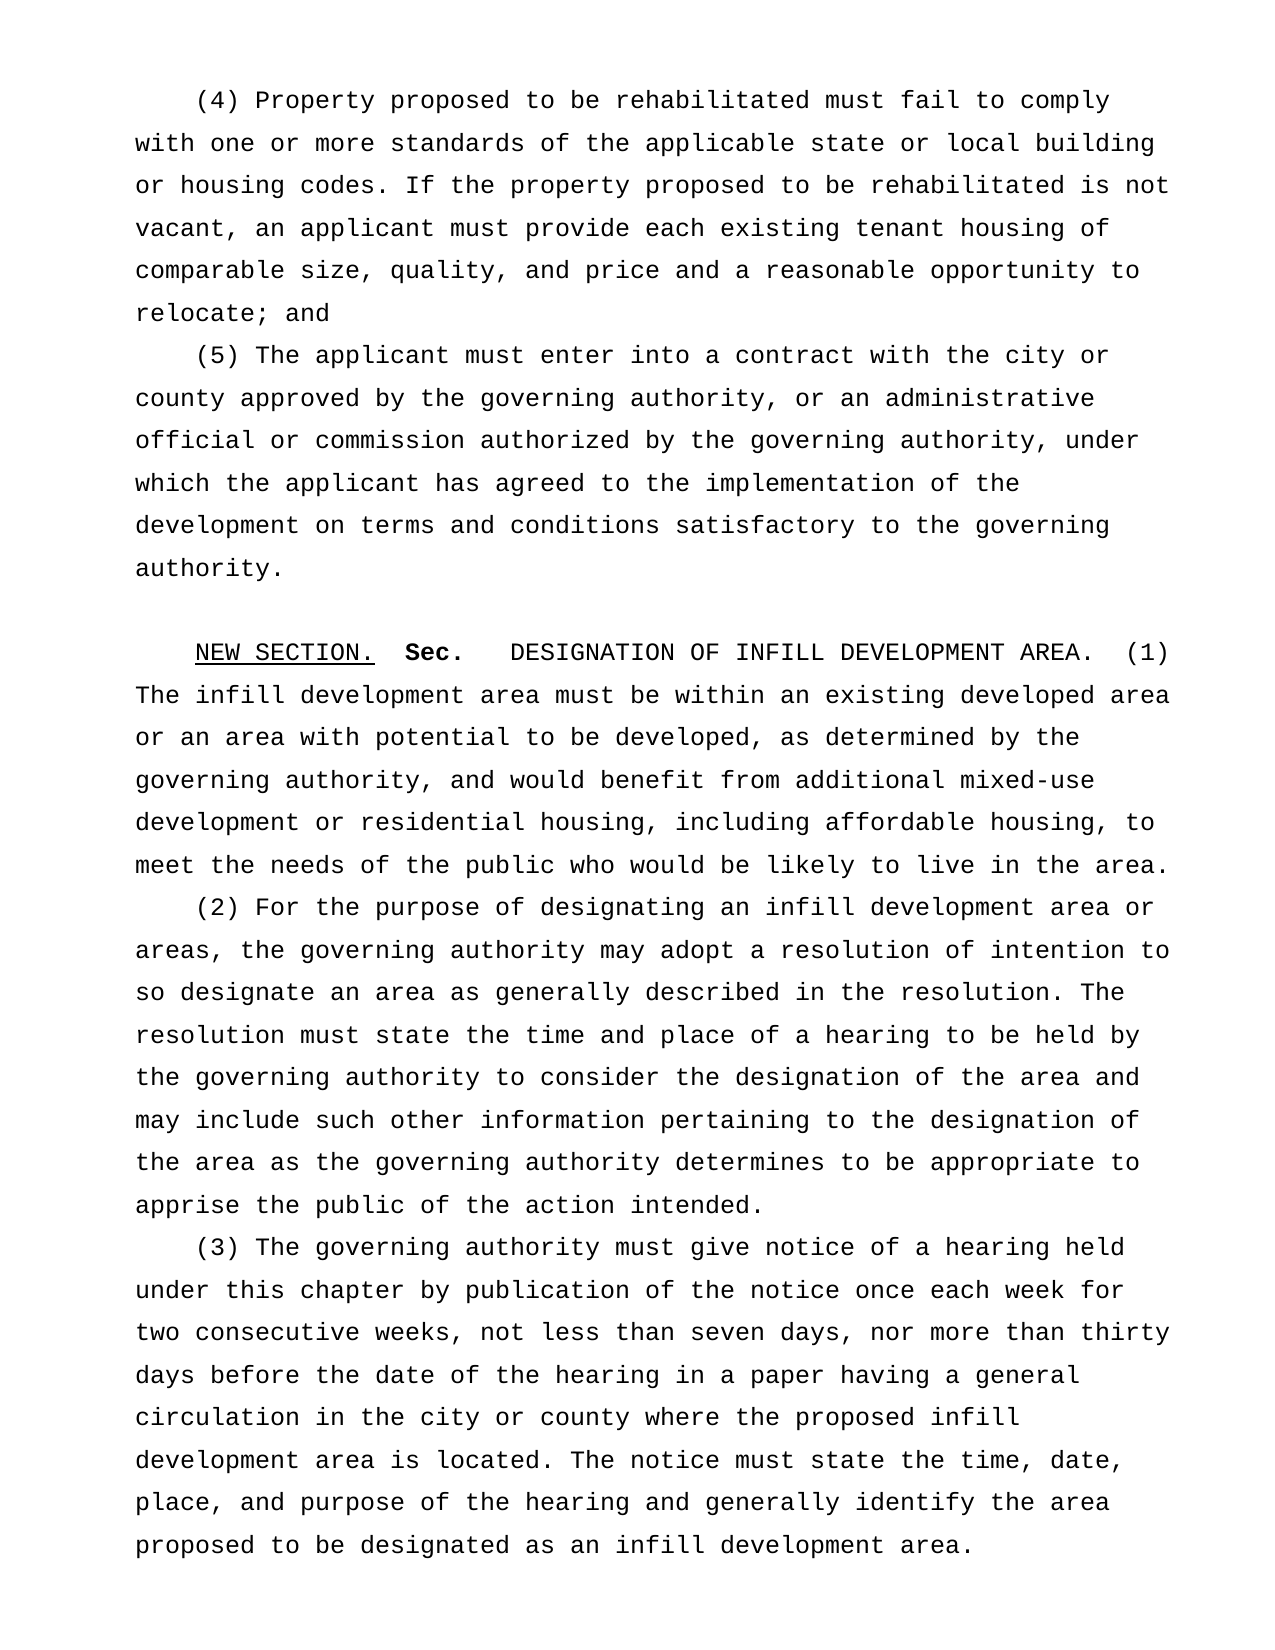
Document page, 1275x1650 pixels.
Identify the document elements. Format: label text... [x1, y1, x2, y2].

text (2) For the purpose of designating an infill development area or areas, the governing authority may adopt a resolution of intention to so designate an area as generally described in the resolution. The resolution must state the time and place of a hearing to be held by the governing authority to consider the designation of the area and may include such other information pertaining to the designation of the area as the governing authority determines to be appropriate to apprise the public of the action intended. [135, 882, 1170, 1222]
text (4) Property proposed to be rehabilitated must fail to comply with one or more standards of the applicable state or local building or housing codes. If the property proposed to be rehabilitated is not vacant, an applicant must provide each existing tenant housing of comparable size, quality, and price and a reasonable opportunity to relocate; and [135, 75, 1170, 330]
text (5) The applicant must enter into a contract with the city or county approved by the governing authority, or an administrative official or commission authorized by the governing authority, under which the applicant has agreed to the implementation of the development on terms and conditions satisfactory to the governing authority. [135, 330, 1170, 585]
text (3) The governing authority must give notice of a hearing held under this chapter by publication of the notice once each week for two consecutive weeks, not less than seven days, nor more than thirty days before the date of the hearing in a paper having a general circulation in the city or county where the proposed infill development area is located. The notice must state the time, date, place, and purpose of the hearing and generally identify the area proposed to be designated as an infill development area. [135, 1222, 1170, 1562]
text NEW SECTION. Sec. DESIGNATION OF INFILL DEVELOPMENT AREA. (1) The infill development area must be within an existing developed area or an area with potential to be developed, as determined by the governing authority, and would benefit from additional mixed-use development or residential housing, including affordable housing, to meet the needs of the public who would be likely to live in the area. [135, 627, 1170, 882]
